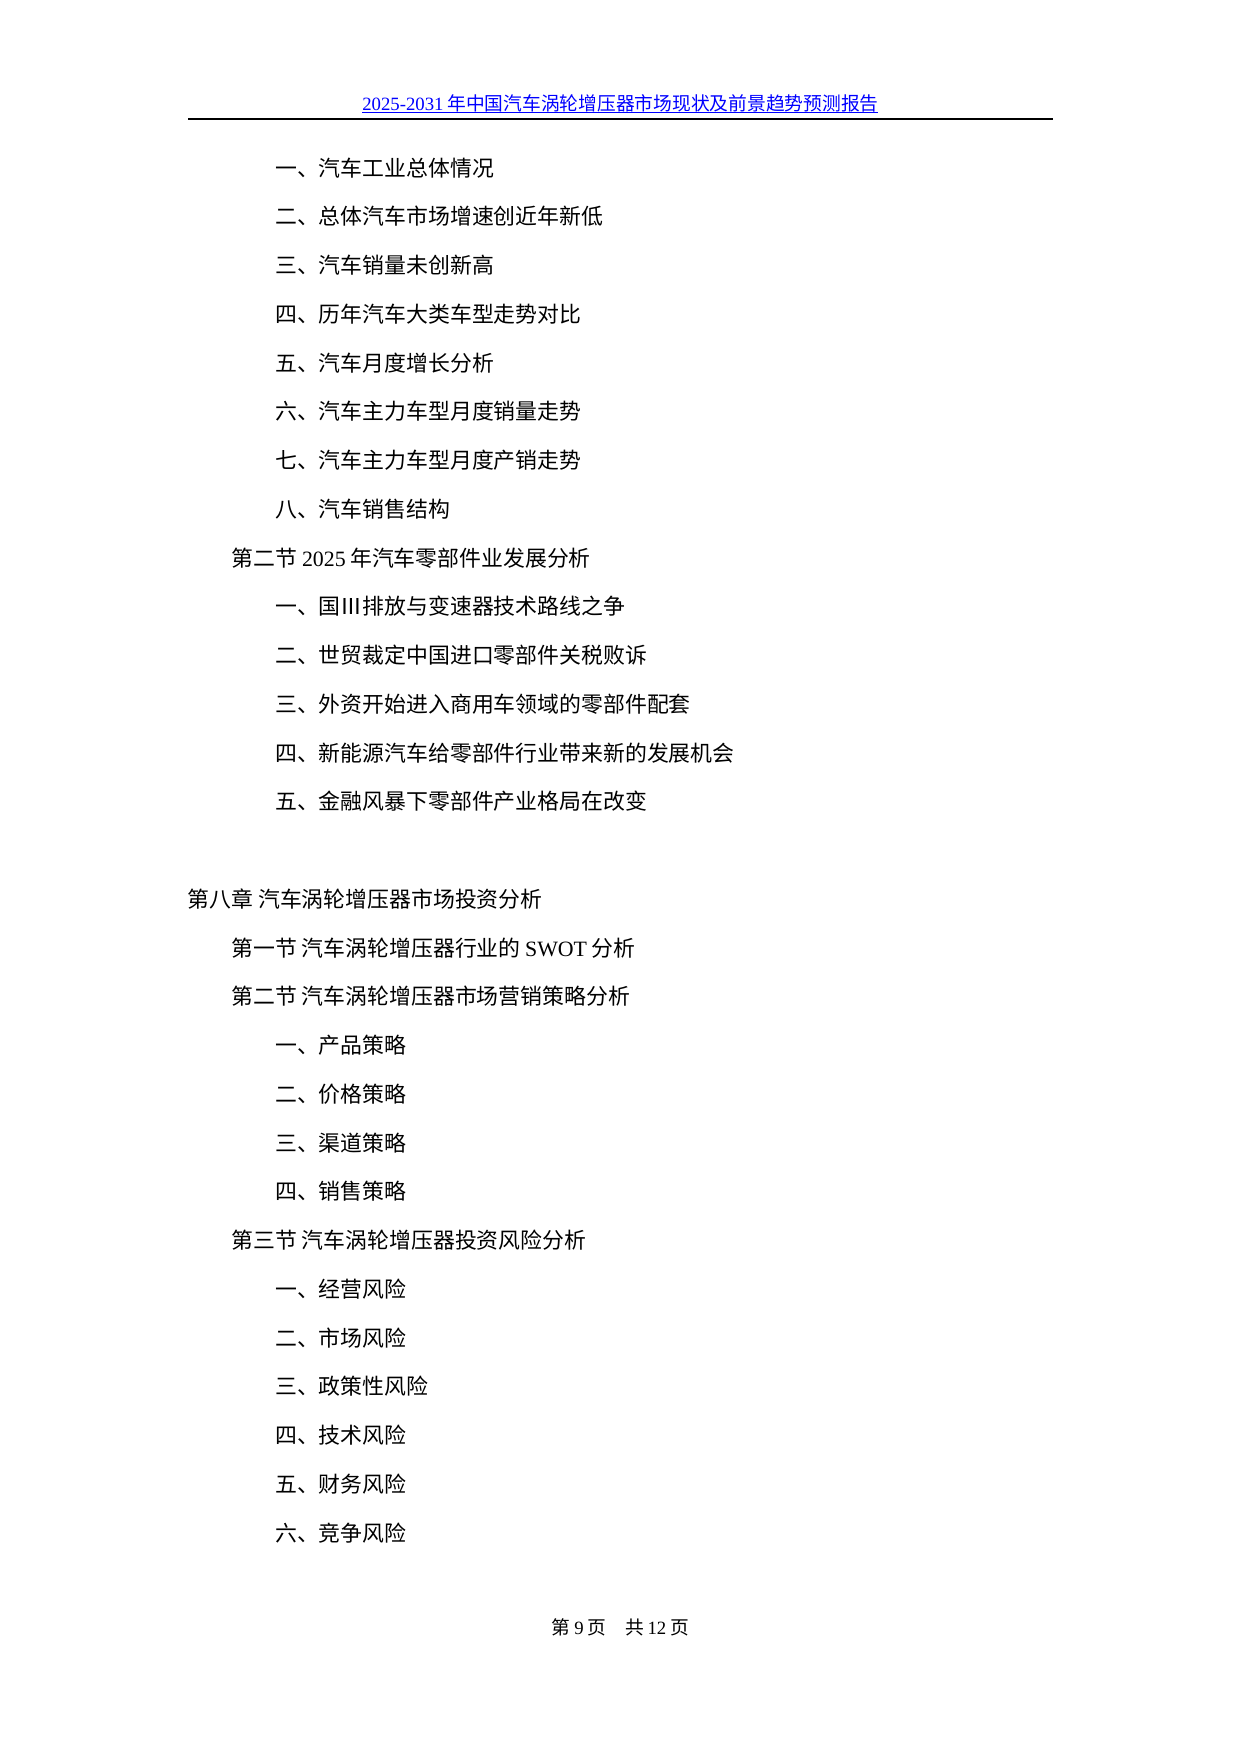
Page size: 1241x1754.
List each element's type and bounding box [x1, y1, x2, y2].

text [187, 150, 1053, 1548]
